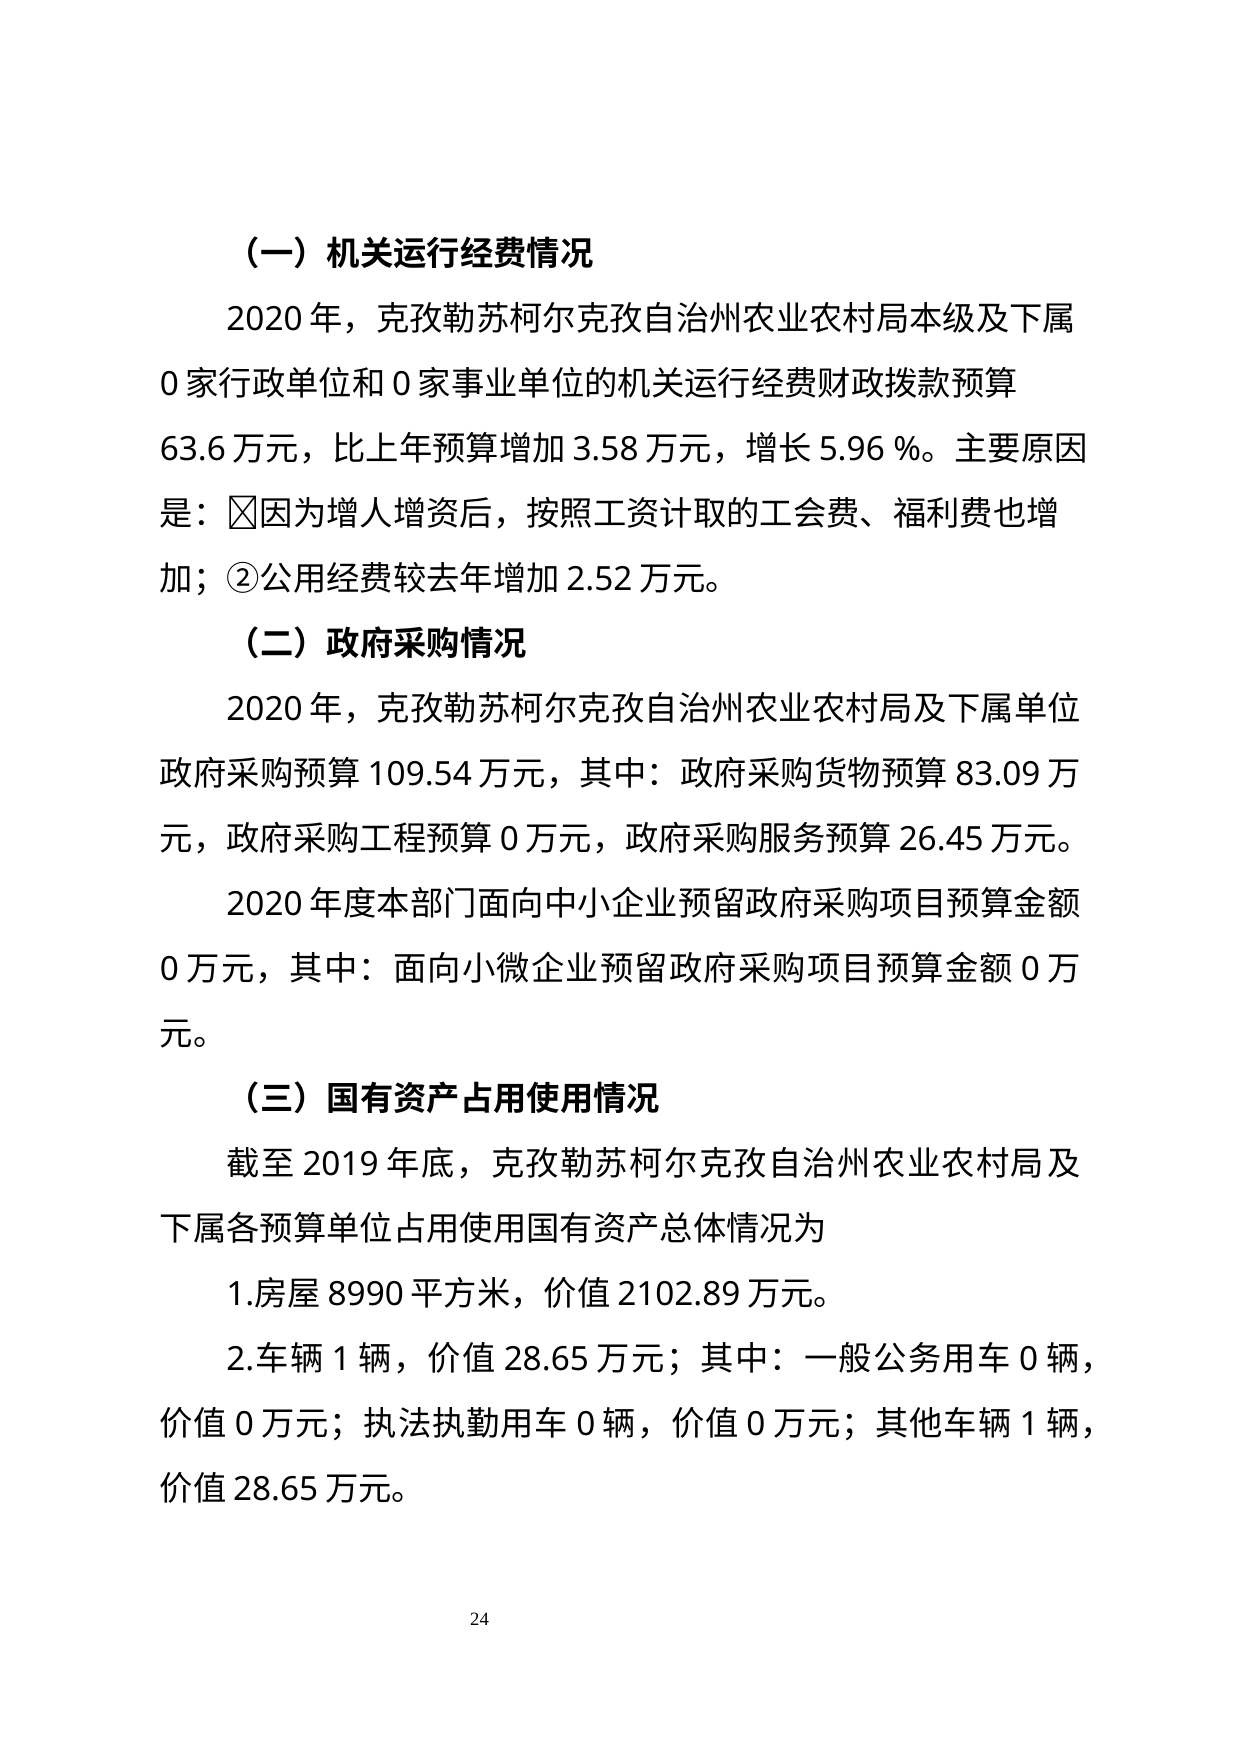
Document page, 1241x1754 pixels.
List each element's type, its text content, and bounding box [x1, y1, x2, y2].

text 2.车辆1辆，价值28.65万元；其中：一般公务用车0辆，价值0万元；执法执勤用车0辆，价值0万元；其他车辆1辆，价值28.65万元。 [159, 1323, 1081, 1518]
text 2020年，克孜勒苏柯尔克孜自治州农业农村局及下属单位政府采购预算109.54万元，其中：政府采购货物预算83.09万元，政府采购工程预算0万元，政府采购服务预算26.45万元。 [159, 673, 1081, 868]
text （二）政府采购情况 [159, 608, 1081, 673]
text 2020年，克孜勒苏柯尔克孜自治州农业农村局本级及下属0家行政单位和0家事业单位的机关运行经费财政拨款预算63.6万元，比上年预算增加3.58万元，增长5.96 %。主要原因是：因为增人增资后，按照工资计取的工会费、福利费也增加；②公用经费较去年增加2.52万元。 [159, 283, 1090, 608]
text 2020年度本部门面向中小企业预留政府采购项目预算金额0万元，其中：面向小微企业预留政府采购项目预算金额0万元。 [159, 868, 1081, 1063]
text （一）机关运行经费情况 [159, 218, 1081, 283]
text 截至2019年底，克孜勒苏柯尔克孜自治州农业农村局及下属各预算单位占用使用国有资产总体情况为 [159, 1128, 1081, 1258]
text 1.房屋8990平方米，价值2102.89万元。 [159, 1258, 1081, 1323]
text （三）国有资产占用使用情况 [159, 1063, 1081, 1128]
